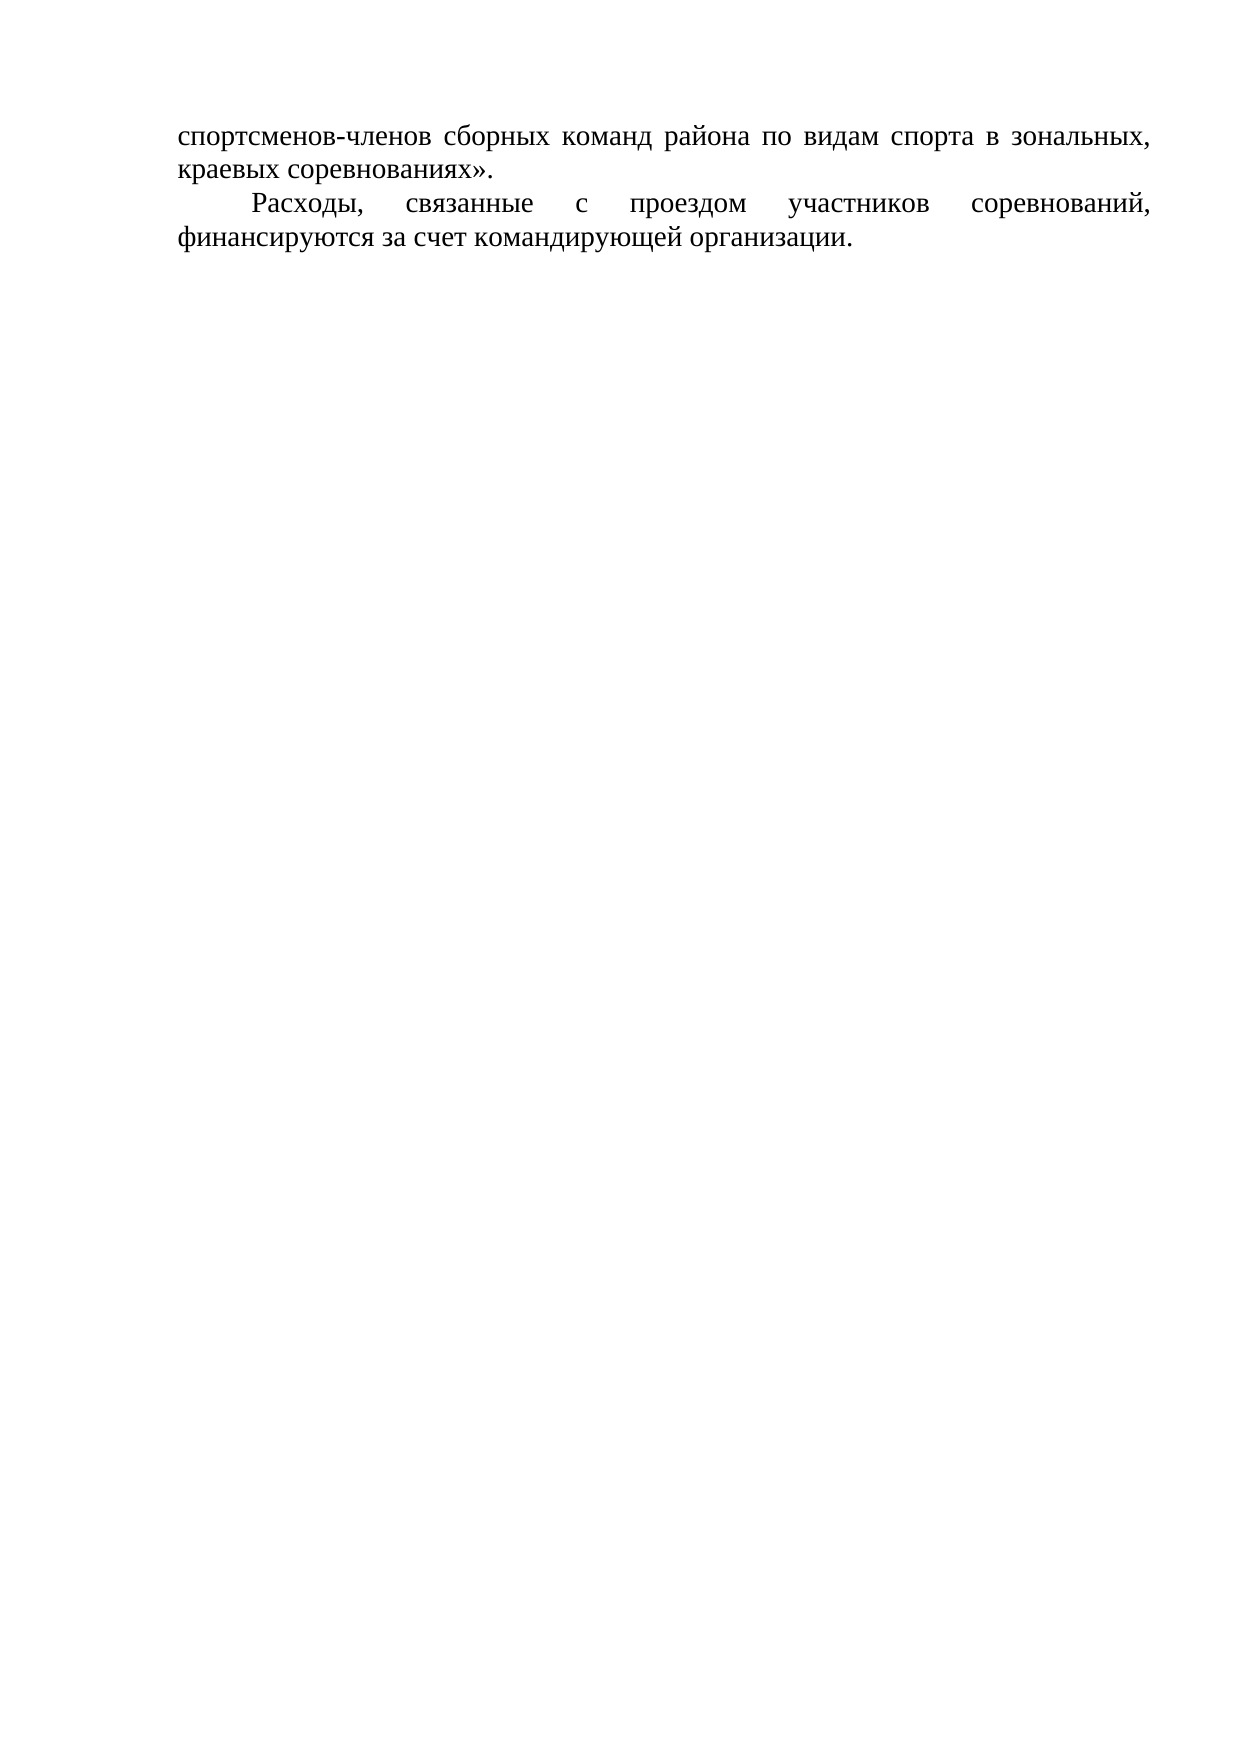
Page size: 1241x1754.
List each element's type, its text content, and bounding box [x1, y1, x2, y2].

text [177, 118, 1152, 185]
text Расходы, связанные с проездом участников соревнований, финансируются за счет командирующей организации. [177, 185, 1152, 252]
